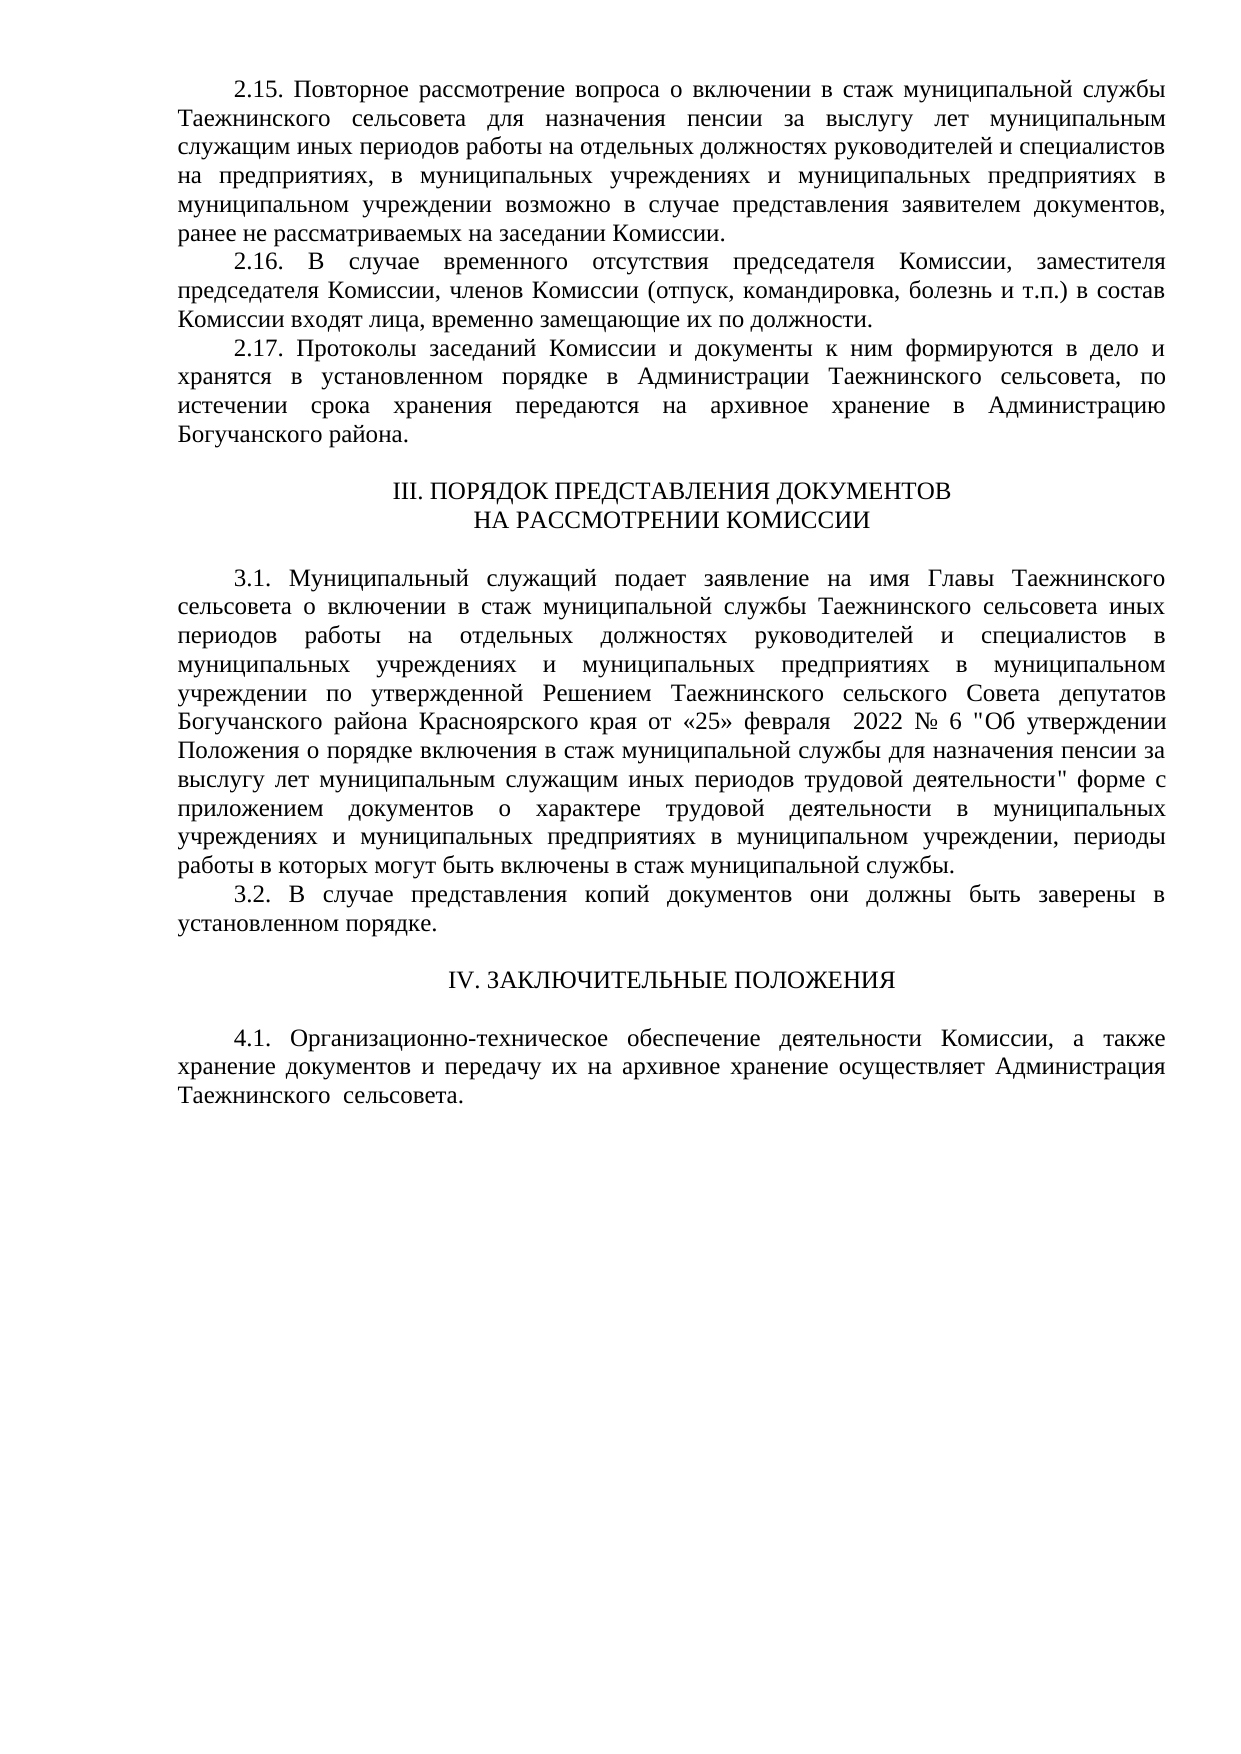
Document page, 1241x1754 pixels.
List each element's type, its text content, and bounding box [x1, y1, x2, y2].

text 3.1. Муниципальный служащий подает заявление на имя Главы Таежнинского сельсовета о включении в стаж муниципальной службы Таежнинского сельсовета иных периодов работы на отдельных должностях руководителей и специалистов в муниципальных учреждениях и муниципальных предприятиях в муниципальном учреждении по утвержденной Решением Таежнинского сельского Совета депутатов Богучанского района Красноярского края от «25» февраля 2022 № 6 "Об утверждении Положения о порядке включения в стаж муниципальной службы для назначения пенсии за выслугу лет муниципальным служащим иных периодов трудовой деятельности" форме с приложением документов о характере трудовой деятельности в муниципальных учреждениях и муниципальных предприятиях в муниципальном учреждении, периоды работы в которых могут быть включены в стаж муниципальной службы. [177, 563, 1167, 879]
text IV. ЗАКЛЮЧИТЕЛЬНЫЕ ПОЛОЖЕНИЯ [177, 965, 1167, 994]
text 3.2. В случае представления копий документов они должны быть заверены в установленном порядке. [177, 879, 1167, 936]
text 2.16. В случае временного отсутствия председателя Комиссии, заместителя председателя Комиссии, членов Комиссии (отпуск, командировка, болезнь и т.п.) в состав Комиссии входят лица, временно замещающие их по должности. [177, 246, 1167, 333]
text НА РАССМОТРЕНИИ КОМИССИИ [177, 505, 1167, 534]
text 4.1. Организационно-техническое обеспечение деятельности Комиссии, а также хранение документов и передачу их на архивное хранение осуществляет Администрация Таежнинского сельсовета. [177, 1023, 1167, 1109]
text 2.15. Повторное рассмотрение вопроса о включении в стаж муниципальной службы Таежнинского сельсовета для назначения пенсии за выслугу лет муниципальным служащим иных периодов работы на отдельных должностях руководителей и специалистов на предприятиях, в муниципальных учреждениях и муниципальных предприятиях в муниципальном учреждении возможно в случае представления заявителем документов, ранее не рассматриваемых на заседании Комиссии. [177, 74, 1167, 246]
text III. ПОРЯДОК ПРЕДСТАВЛЕНИЯ ДОКУМЕНТОВ [177, 476, 1167, 505]
text 2.17. Протоколы заседаний Комиссии и документы к ним формируются в дело и хранятся в установленном порядке в Администрации Таежнинского сельсовета, по истечении срока хранения передаются на архивное хранение в Администрацию Богучанского района. [177, 333, 1167, 448]
